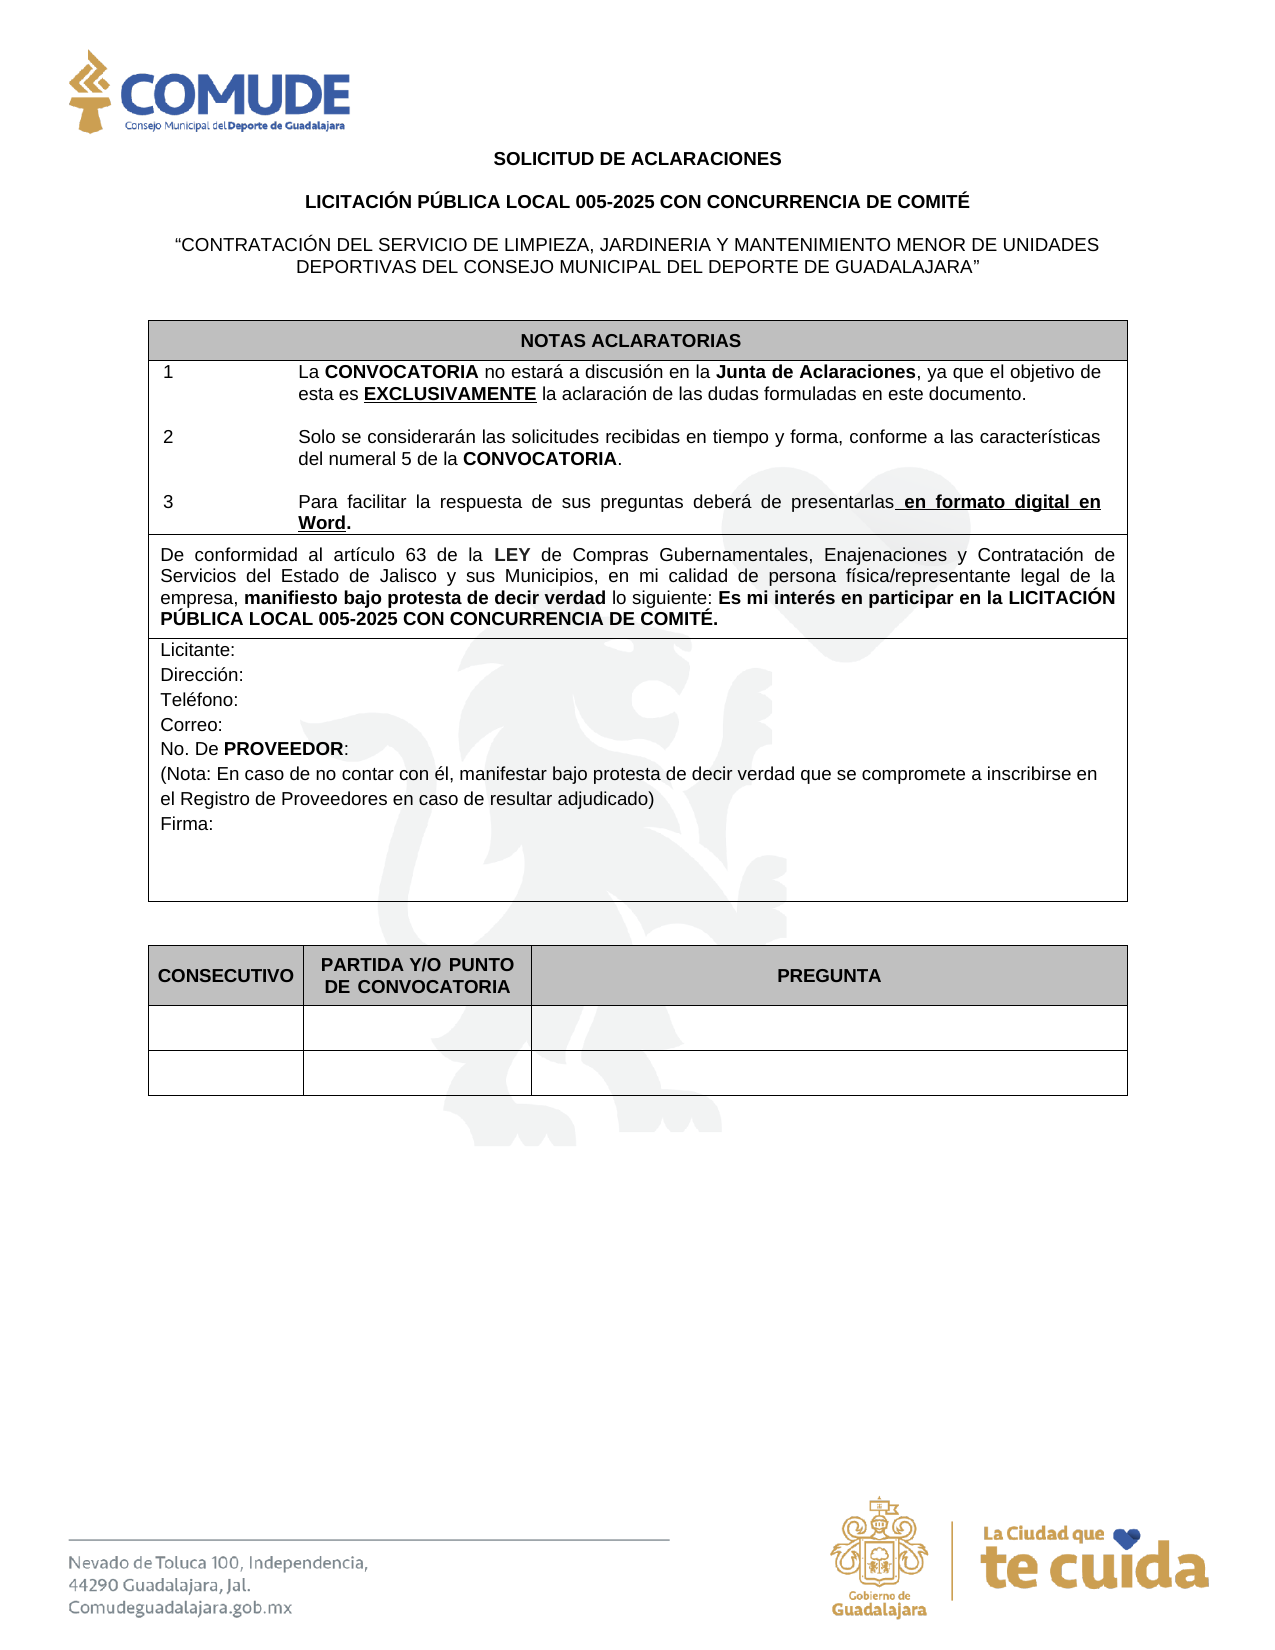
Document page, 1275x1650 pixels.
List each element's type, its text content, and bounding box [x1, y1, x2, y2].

table_cell Para facilitar la respuesta de sus preguntas deberá de presentarlas en formato digital en Word. [283, 491, 1127, 534]
table_cell 3 [149, 491, 283, 534]
table_cell [532, 1051, 1127, 1095]
table_cell [149, 1006, 303, 1049]
table_cell De conformidad al artículo 63 de la LEY de Compras Gubernamentales, Enajenaciones y Contratación de Servicios del Estado de Jalisco y sus Municipios, en mi calidad de persona física/representante legal de la empresa, manifiesto bajo protesta de decir verdad lo siguiente: Es mi interés en participar en la LICITACIÓN PÚBLICA LOCAL 005-2025 CON CONCURRENCIA DE COMITÉ. [149, 535, 1127, 638]
table_cell [149, 1051, 303, 1095]
table_cell La CONVOCATORIA no estará a discusión en la Junta de Aclaraciones, ya que el objetivo de esta es EXCLUSIVAMENTE la aclaración de las dudas formuladas en este documento. [283, 361, 1127, 426]
table_header CONSECUTIVO [149, 946, 303, 1005]
text “CONTRATACIÓN DEL SERVICIO DE LIMPIEZA, JARDINERIA Y MANTENIMIENTO MENOR DE UNIDADES DEPORTIVAS DEL CONSEJO MUNICIPAL DEL DEPORTE DE GUADALAJARA” [148, 234, 1127, 277]
table_cell [532, 1006, 1127, 1049]
table_header PREGUNTA [532, 946, 1127, 1005]
table_cell [304, 1006, 531, 1049]
table_header PARTIDA Y/O PUNTO DE CONVOCATORIA [304, 946, 531, 1005]
text SOLICITUD DE ACLARACIONES [148, 148, 1127, 169]
picture [5, 5, 1273, 1646]
table_header NOTAS ACLARATORIAS [149, 321, 1127, 360]
table_cell 1 [149, 361, 283, 426]
text LICITACIÓN PÚBLICA LOCAL 005-2025 CON CONCURRENCIA DE COMITÉ [148, 191, 1127, 212]
table_cell 2 [149, 426, 283, 491]
table_cell [304, 1051, 531, 1095]
table_cell Solo se considerarán las solicitudes recibidas en tiempo y forma, conforme a las características del numeral 5 de la CONVOCATORIA. [283, 426, 1127, 491]
table_cell Licitante: Dirección: Teléfono: Correo: No. De PROVEEDOR: (Nota: En caso de no contar con él, manifestar bajo protesta de decir verdad que se compromete a inscribirse en el Registro de Proveedores en caso de resultar adjudicado) Firma: [149, 639, 1127, 901]
